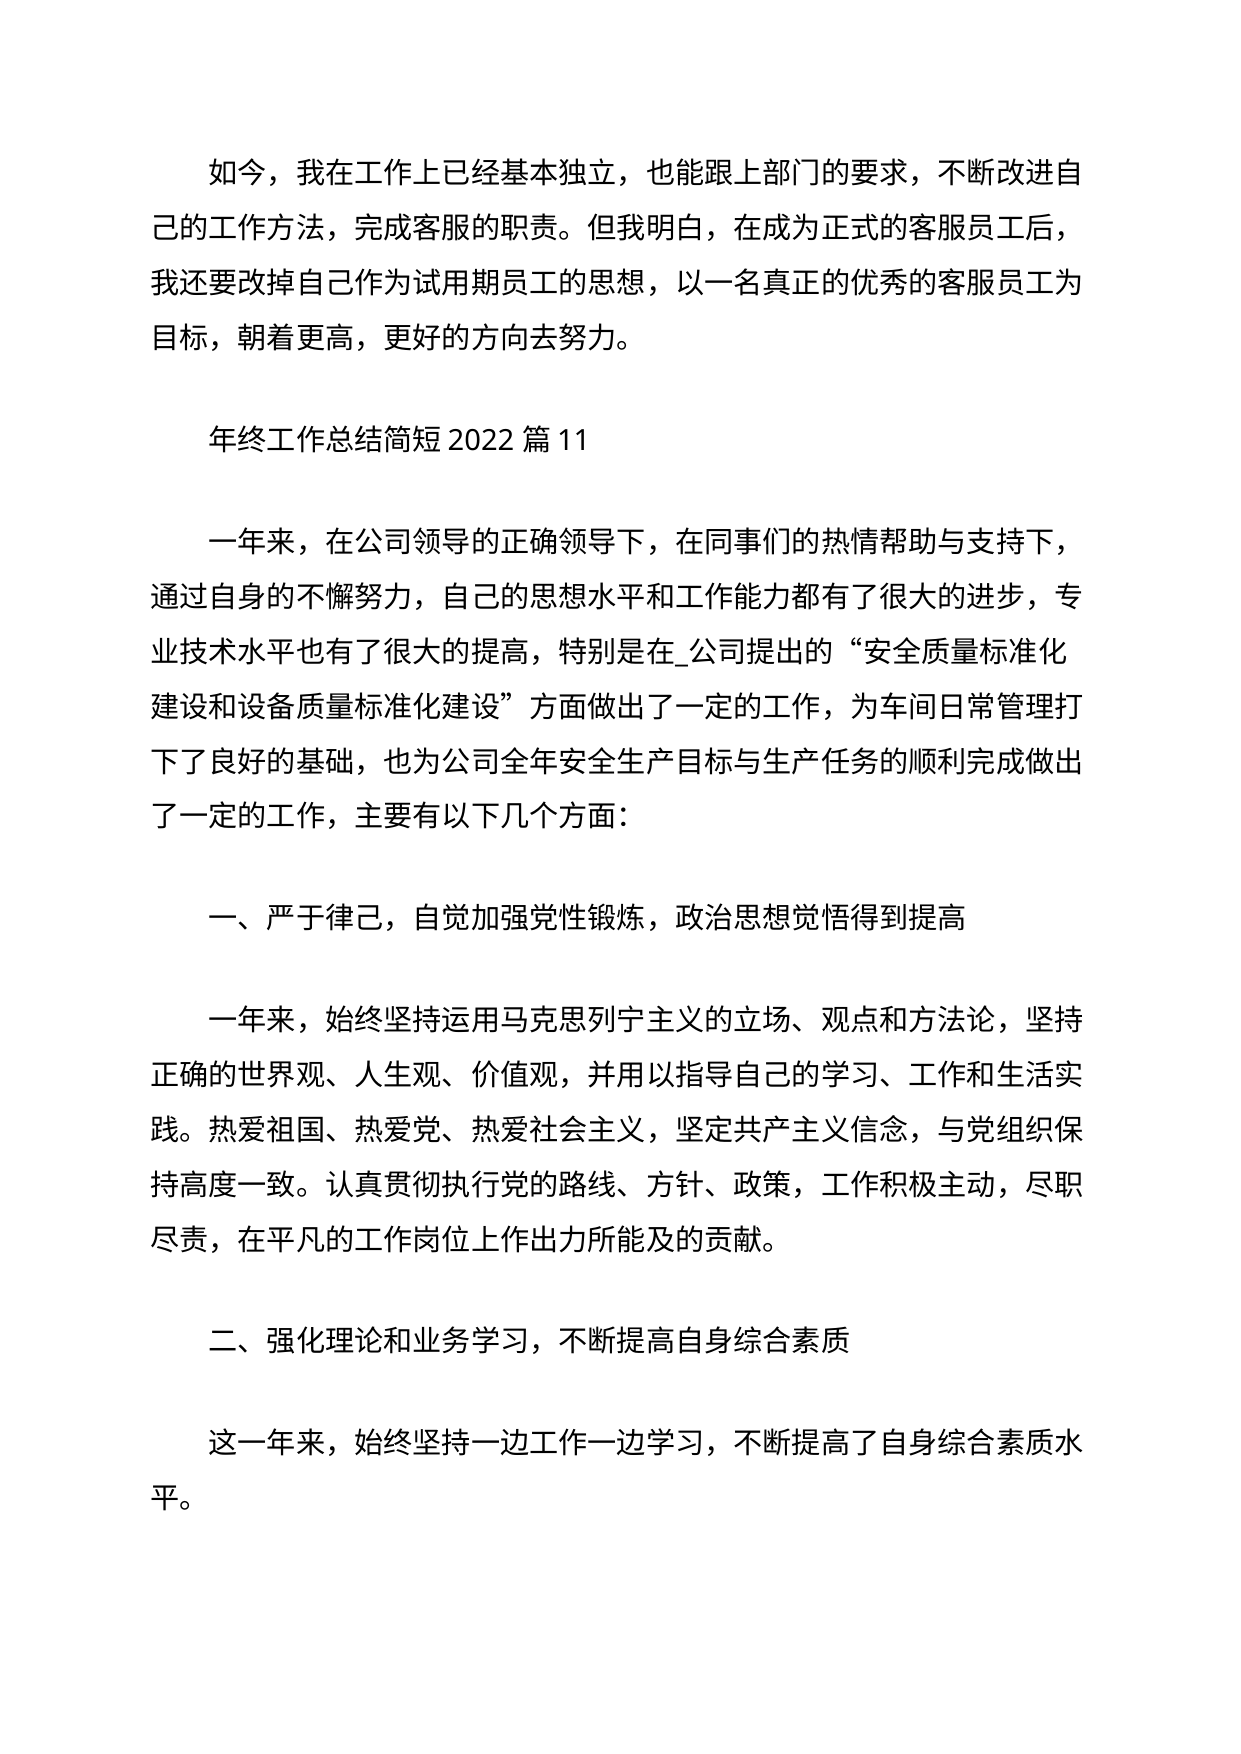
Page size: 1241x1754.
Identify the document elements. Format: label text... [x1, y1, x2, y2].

text 年终工作总结简短2022 篇11 [150, 416, 1090, 459]
text 一年来，始终坚持运用马克思列宁主义的立场、观点和方法论，坚持正确的世界观、人生观、价值观，并用以指导自己的学习、工作和生活实践。热爱祖国、热爱党、热爱社会主义，坚定共产主义信念，与党组织保持高度一致。认真贯彻执行党的路线、方针、政策，工作积极主动，尽职尽责，在平凡的工作岗位上作出力所能及的贡献。 [150, 997, 1090, 1258]
text 一、严于律己，自觉加强党性锻炼，政治思想觉悟得到提高 [150, 895, 1090, 937]
text 这一年来，始终坚持一边工作一边学习，不断提高了自身综合素质水平。 [150, 1420, 1090, 1517]
text 二、强化理论和业务学习，不断提高自身综合素质 [150, 1318, 1090, 1360]
text 一年来，在公司领导的正确领导下，在同事们的热情帮助与支持下，通过自身的不懈努力，自己的思想水平和工作能力都有了很大的进步，专业技术水平也有了很大的提高，特别是在_公司提出的“安全质量标准化建设和设备质量标准化建设”方面做出了一定的工作，为车间日常管理打下了良好的基础，也为公司全年安全生产目标与生产任务的顺利完成做出了一定的工作，主要有以下几个方面： [150, 518, 1090, 835]
text 如今，我在工作上已经基本独立，也能跟上部门的要求，不断改进自己的工作方法，完成客服的职责。但我明白，在成为正式的客服员工后，我还要改掉自己作为试用期员工的思想，以一名真正的优秀的客服员工为目标，朝着更高，更好的方向去努力。 [150, 150, 1090, 357]
